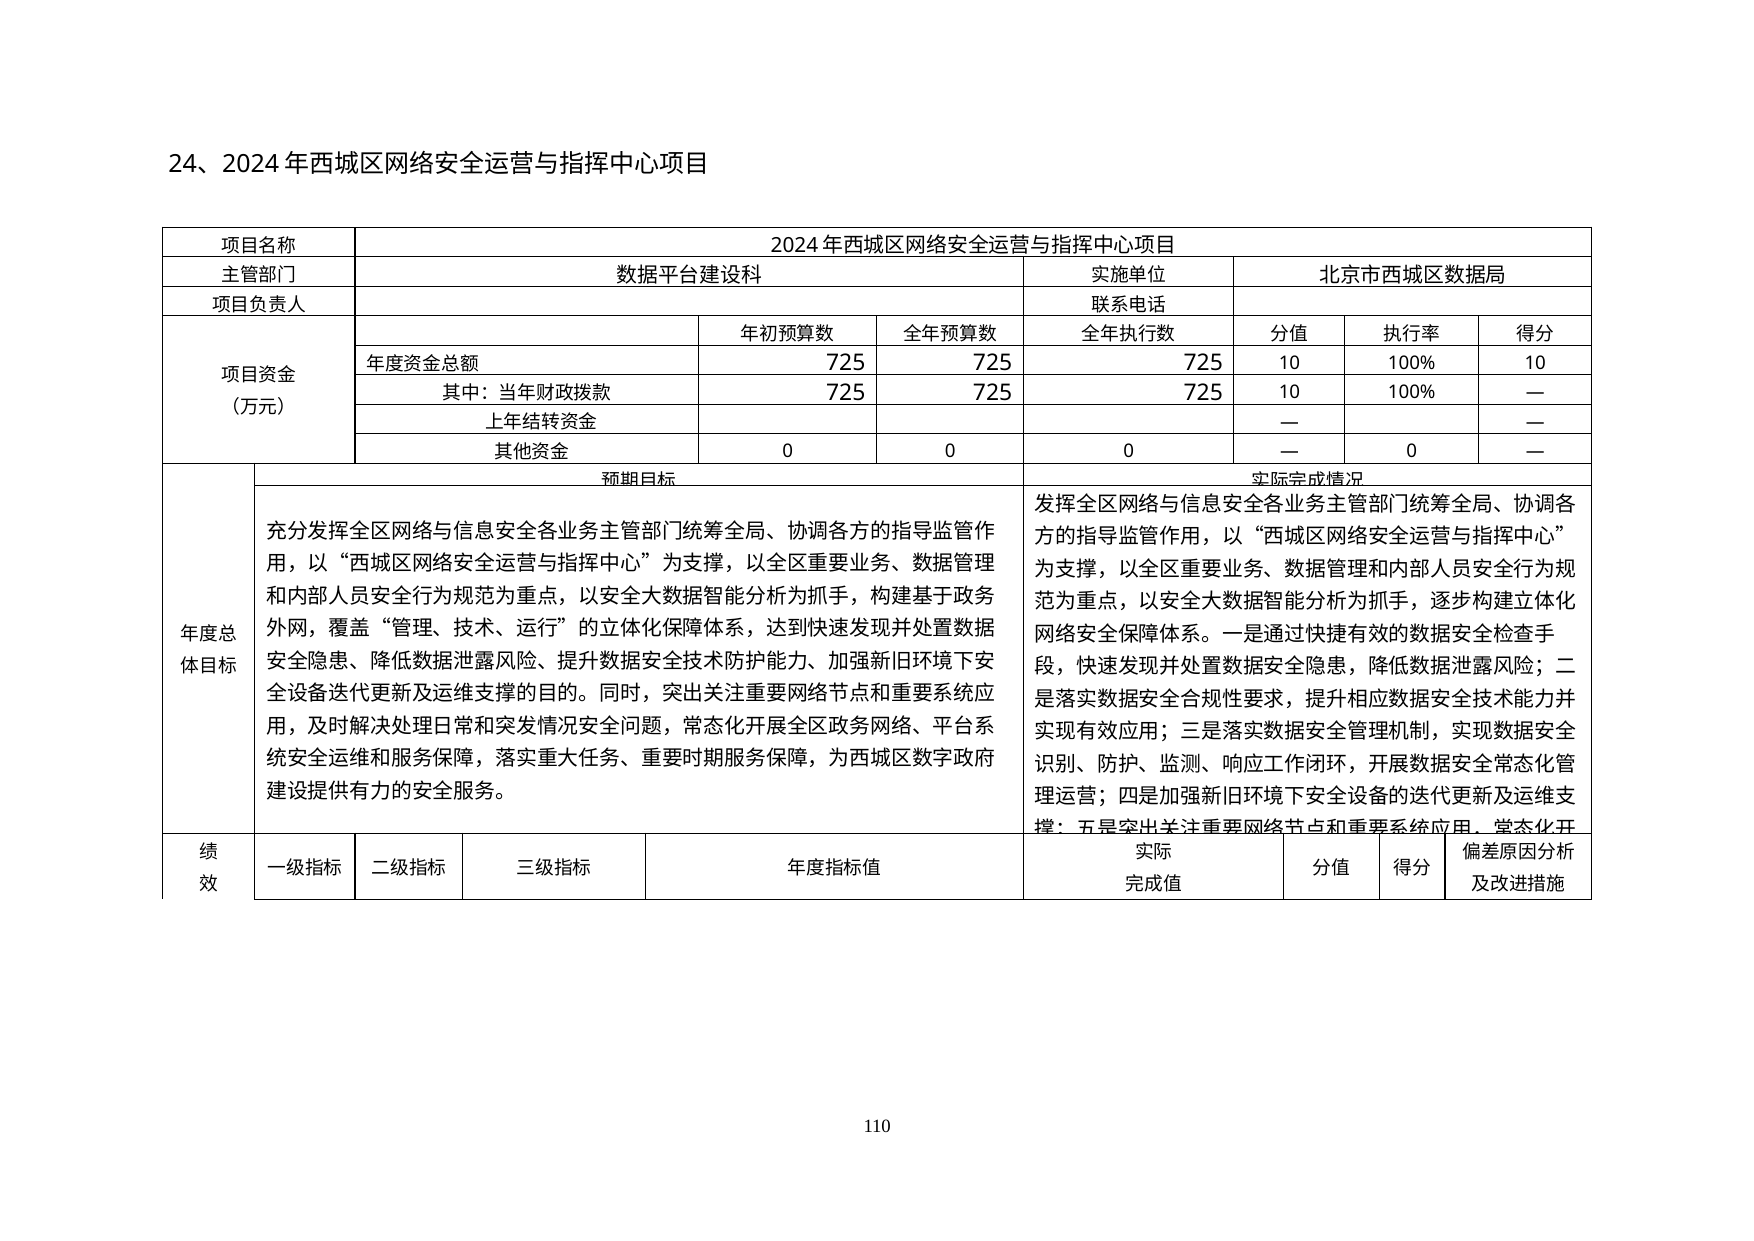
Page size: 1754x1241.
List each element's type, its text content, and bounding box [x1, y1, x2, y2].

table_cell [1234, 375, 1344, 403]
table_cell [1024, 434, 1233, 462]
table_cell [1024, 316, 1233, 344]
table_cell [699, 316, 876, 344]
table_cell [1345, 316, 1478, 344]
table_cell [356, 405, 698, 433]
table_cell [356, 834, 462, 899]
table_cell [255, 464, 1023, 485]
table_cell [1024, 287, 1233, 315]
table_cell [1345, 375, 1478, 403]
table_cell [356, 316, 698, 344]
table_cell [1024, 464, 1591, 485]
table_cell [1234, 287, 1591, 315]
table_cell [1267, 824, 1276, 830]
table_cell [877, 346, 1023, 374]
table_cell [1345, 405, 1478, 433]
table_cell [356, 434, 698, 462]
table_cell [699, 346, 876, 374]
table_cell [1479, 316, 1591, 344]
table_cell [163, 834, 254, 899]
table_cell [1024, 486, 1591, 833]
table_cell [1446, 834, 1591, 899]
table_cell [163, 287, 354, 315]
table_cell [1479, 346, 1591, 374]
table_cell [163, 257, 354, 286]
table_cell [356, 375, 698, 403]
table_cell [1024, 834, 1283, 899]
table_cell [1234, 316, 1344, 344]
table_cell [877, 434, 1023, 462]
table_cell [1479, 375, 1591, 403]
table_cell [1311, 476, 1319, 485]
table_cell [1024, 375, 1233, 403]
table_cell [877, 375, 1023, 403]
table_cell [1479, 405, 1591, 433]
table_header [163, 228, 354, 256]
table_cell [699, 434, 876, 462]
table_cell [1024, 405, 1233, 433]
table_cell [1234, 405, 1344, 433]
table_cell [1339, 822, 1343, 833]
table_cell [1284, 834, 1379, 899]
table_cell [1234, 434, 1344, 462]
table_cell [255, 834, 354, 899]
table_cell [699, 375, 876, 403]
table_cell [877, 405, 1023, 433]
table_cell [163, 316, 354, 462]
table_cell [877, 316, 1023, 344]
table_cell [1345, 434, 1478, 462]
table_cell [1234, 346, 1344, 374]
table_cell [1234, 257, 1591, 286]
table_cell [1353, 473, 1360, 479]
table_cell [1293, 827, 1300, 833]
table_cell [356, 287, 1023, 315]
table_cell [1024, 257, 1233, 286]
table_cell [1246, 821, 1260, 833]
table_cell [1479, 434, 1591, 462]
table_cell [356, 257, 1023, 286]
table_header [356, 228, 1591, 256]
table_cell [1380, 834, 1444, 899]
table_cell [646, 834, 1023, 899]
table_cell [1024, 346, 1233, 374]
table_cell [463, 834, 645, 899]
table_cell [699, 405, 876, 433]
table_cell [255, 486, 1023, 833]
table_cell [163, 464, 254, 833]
list 24、2024年西城区网络安全运营与指挥中心项目 [118, 129, 1636, 194]
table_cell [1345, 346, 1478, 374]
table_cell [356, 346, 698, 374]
